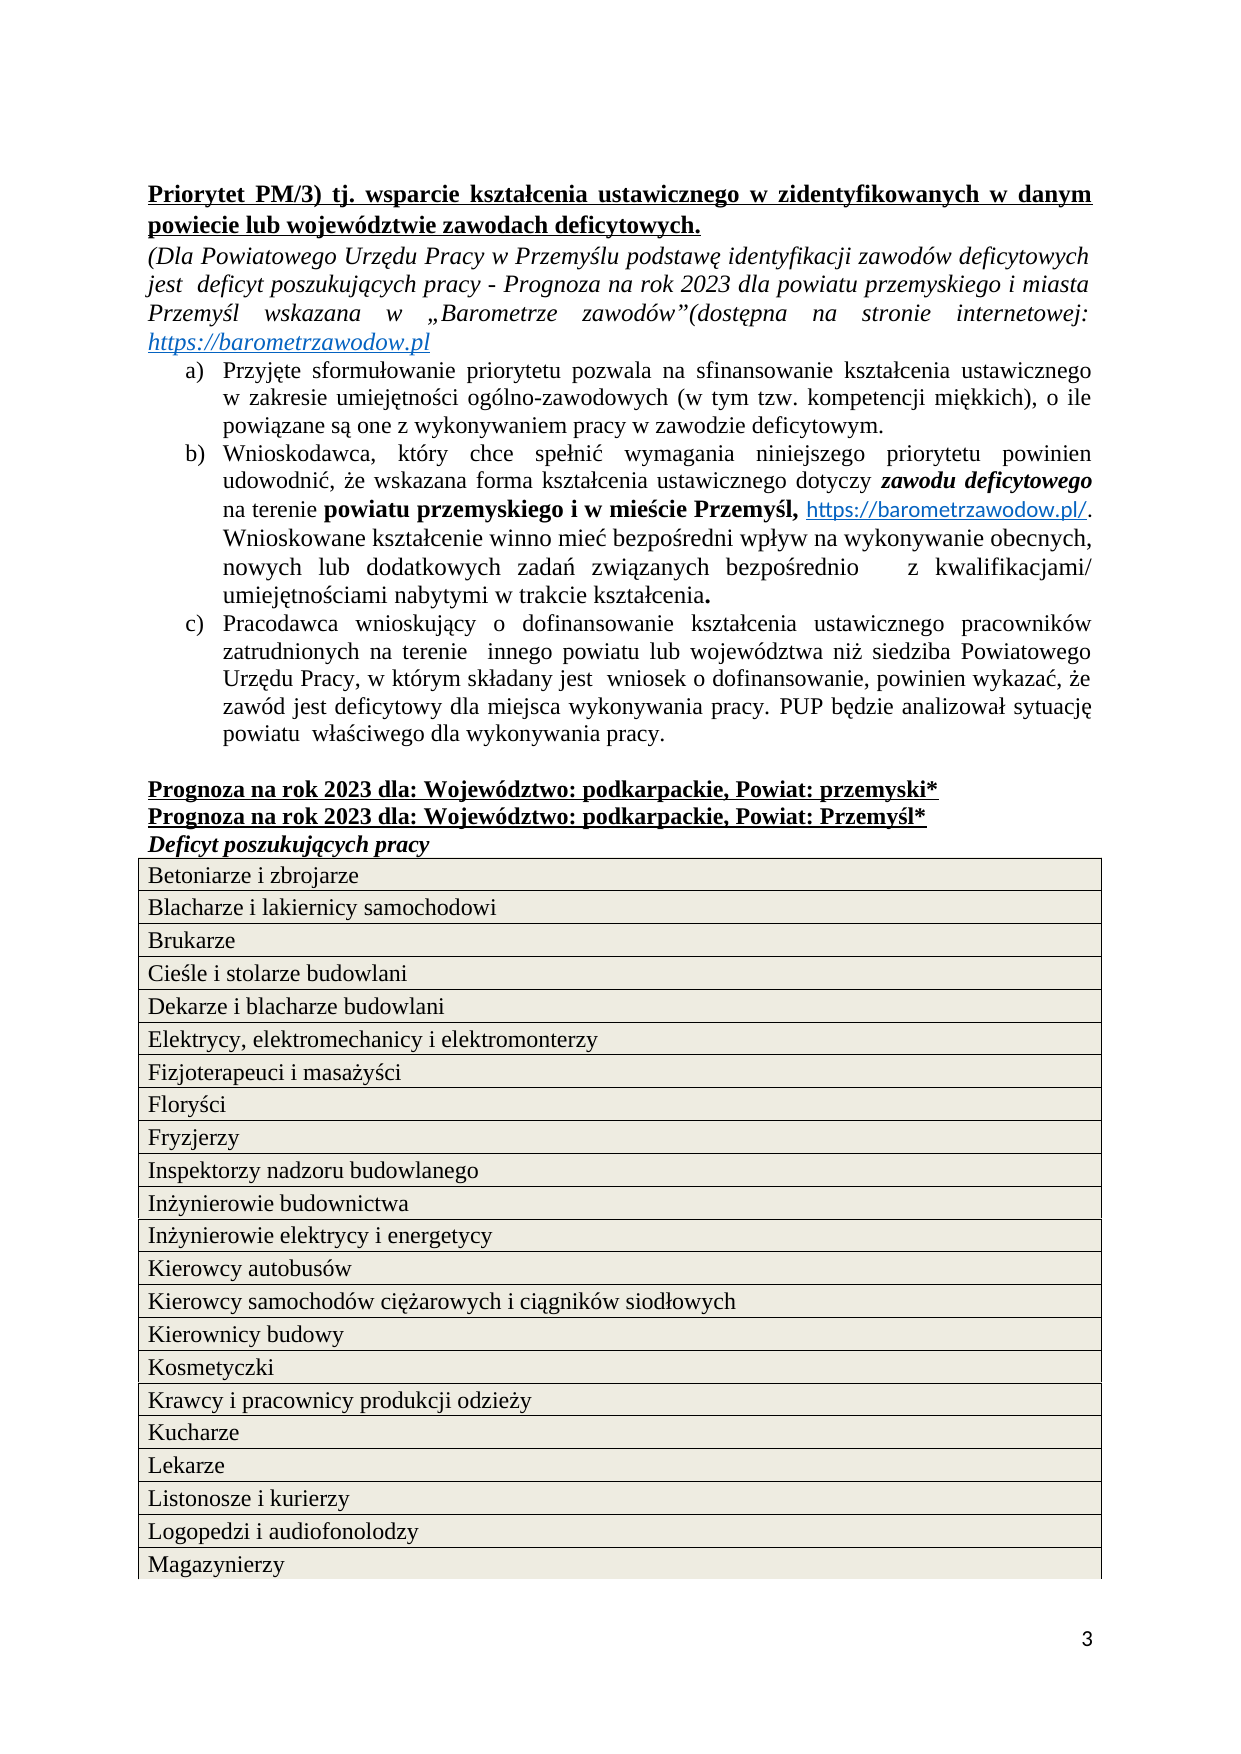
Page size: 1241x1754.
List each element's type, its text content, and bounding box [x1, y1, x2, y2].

text Inżynierowie elektrycy i energetycy [139, 1220, 1101, 1251]
text Priorytet PM/3) tj. wsparcie kształcenia ustawicznego w zidentyfikowanych w danym powiecie lub województwie zawodach deficytowych. [148, 179, 1093, 204]
text Floryści [139, 1088, 1101, 1120]
text Fryzjerzy [139, 1121, 1101, 1153]
text Kosmetyczki [139, 1351, 1101, 1382]
text Kierownicy budowy [139, 1318, 1101, 1350]
list Przyjęte sformułowanie priorytetu pozwala na sfinansowanie kształcenia ustawicznego w zakresie umiejętności ogólno-zawodowych (w tym tzw. kompetencji miękkich), o ile powiązane są one z wykonywaniem pracy w zawodzie deficytowym. [185, 356, 1093, 438]
text Kierowcy samochodów ciężarowych i ciągników siodłowych [139, 1285, 1101, 1317]
list Pracodawca wnioskujący o dofinansowanie kształcenia ustawicznego pracowników zatrudnionych na terenie innego powiatu lub województwa niż siedziba Powiatowego Urzędu Pracy, w którym składany jest wniosek o dofinansowanie, powinien wykazać, że zawód jest deficytowy dla miejsca wykonywania pracy. PUP będzie analizował sytuację powiatu właściwego dla wykonywania pracy. [185, 609, 1093, 747]
text Blacharze i lakiernicy samochodowi [139, 891, 1101, 923]
text Priorytet PM/3) tj. wsparcie kształcenia ustawicznego w zidentyfikowanych w danym powiecie lub województwie zawodach deficytowych. [148, 205, 1093, 238]
text Logopedzi i audiofonolodzy [139, 1515, 1101, 1547]
text Cieśle i stolarze budowlani [139, 957, 1101, 989]
text Dekarze i blacharze budowlani [139, 990, 1101, 1022]
text Kucharze [139, 1416, 1101, 1448]
text Prognoza na rok 2023 dla: Województwo: podkarpackie, Powiat: przemyski* [133, 775, 1093, 802]
text Kierowcy autobusów [139, 1252, 1101, 1284]
text Magazynierzy [139, 1548, 1101, 1579]
text (Dla Powiatowego Urzędu Pracy w Przemyślu podstawę identyfikacji zawodów deficytowych jest deficyt poszukujących pracy - Prognoza na rok 2023 dla powiatu przemyskiego i miasta Przemyśl wskazana w „Barometrze zawodów”(dostępna na stronie internetowej: https://barometrzawodow.pl [148, 241, 1093, 356]
text Elektrycy, elektromechanicy i elektromonterzy [139, 1023, 1101, 1054]
text Krawcy i pracownicy produkcji odzieży [139, 1384, 1101, 1415]
list Wnioskodawca, który chce spełnić wymagania niniejszego priorytetu powinien udowodnić, że wskazana forma kształcenia ustawicznego dotyczy zawodu deficytowego na terenie powiatu przemyskiego i w mieście Przemyśl, https://barometrzawodow.pl/. Wnioskowane kształcenie winno mieć bezpośredni wpływ na wykonywanie obecnych, nowych lub dodatkowych zadań związanych bezpośrednio z kwalifikacjami/ umiejętnościami nabytymi w trakcie kształcenia. [185, 438, 1093, 609]
text Lekarze [139, 1449, 1101, 1481]
text Betoniarze i zbrojarze [139, 859, 1101, 890]
text Deficyt poszukujących pracy [148, 830, 1093, 857]
text Inspektorzy nadzoru budowlanego [139, 1154, 1101, 1186]
text Listonosze i kurierzy [139, 1482, 1101, 1514]
text Brukarze [139, 924, 1101, 956]
text Fizjoterapeuci i masażyści [139, 1055, 1101, 1087]
text Prognoza na rok 2023 dla: Województwo: podkarpackie, Powiat: Przemyśl* [133, 802, 1093, 830]
text Inżynierowie budownictwa [139, 1187, 1101, 1218]
